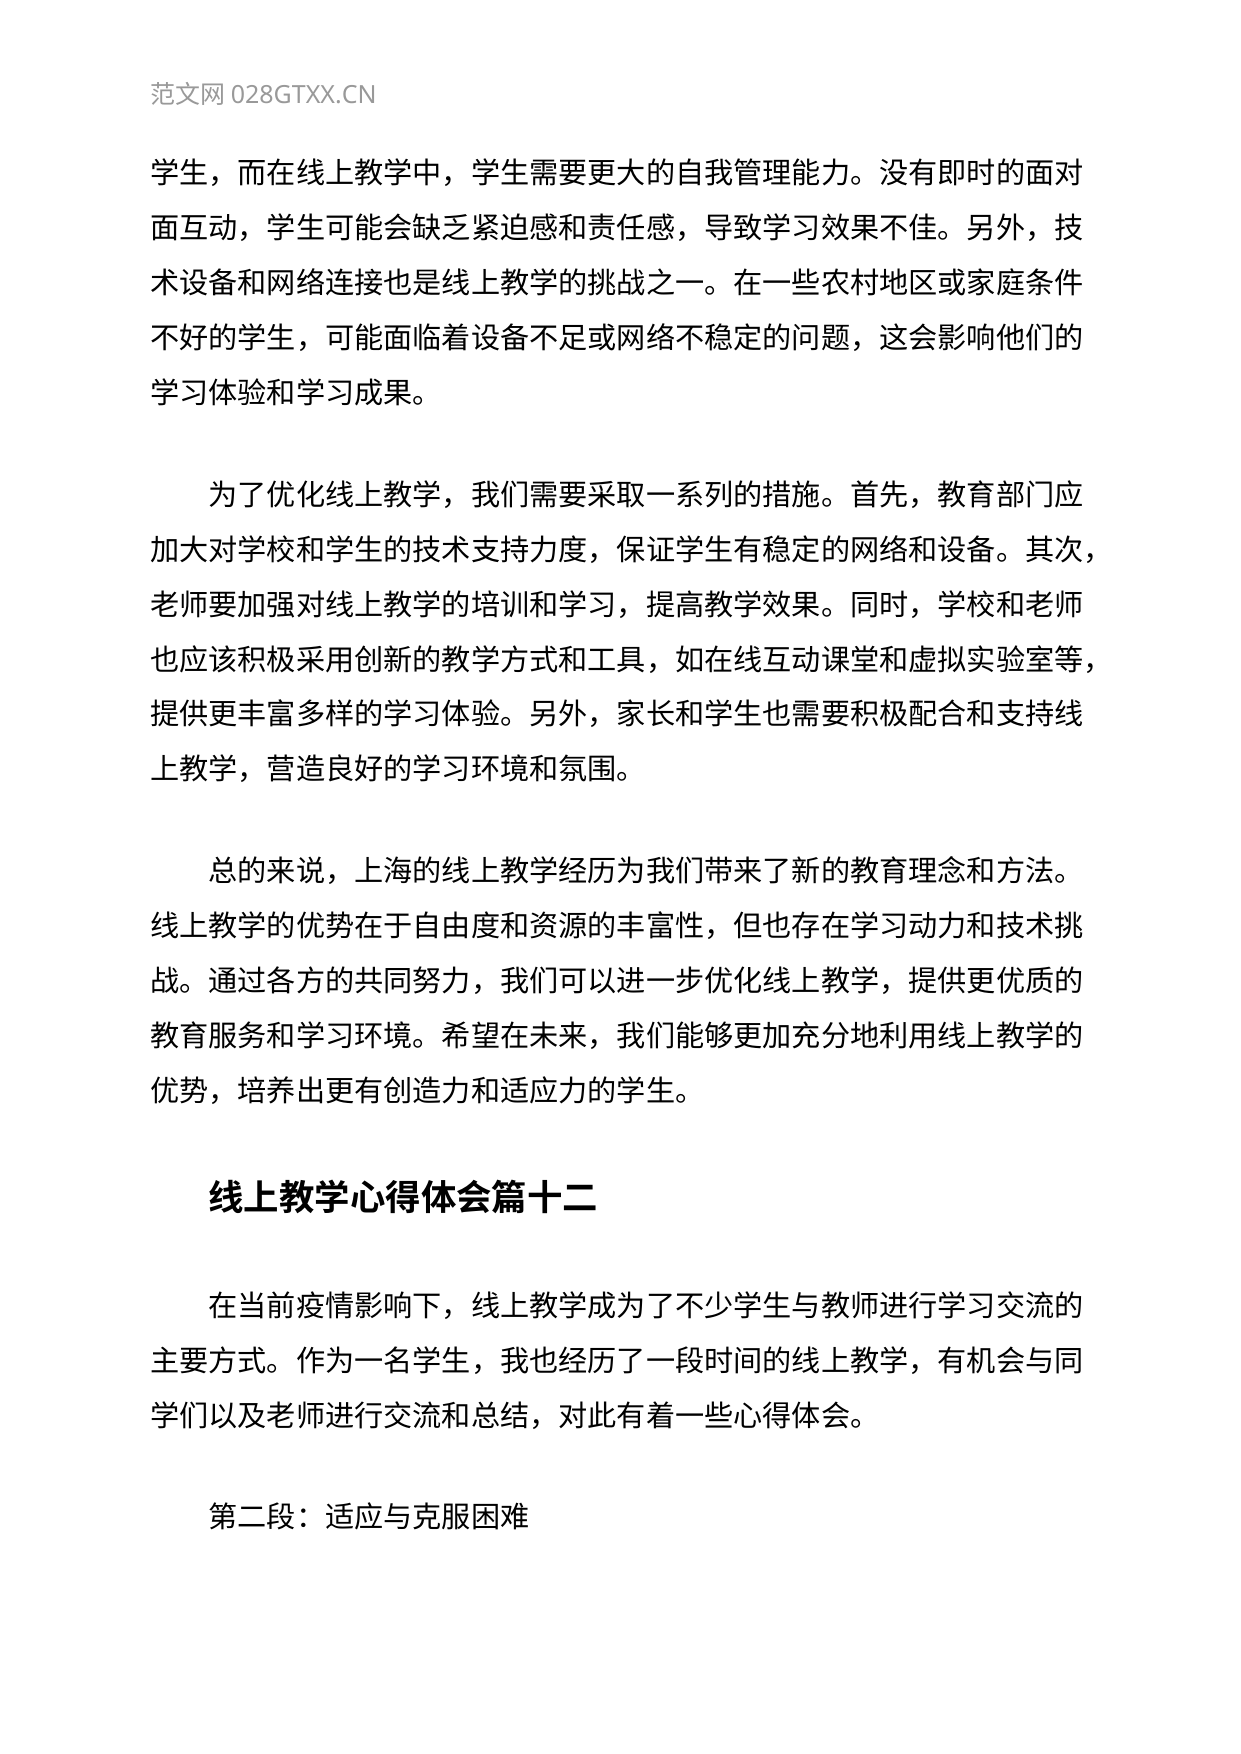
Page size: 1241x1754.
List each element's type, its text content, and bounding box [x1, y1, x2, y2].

text 总的来说，上海的线上教学经历为我们带来了新的教育理念和方法。线上教学的优势在于自由度和资源的丰富性，但也存在学习动力和技术挑战。通过各方的共同努力，我们可以进一步优化线上教学，提供更优质的教育服务和学习环境。希望在未来，我们能够更加充分地利用线上教学的优势，培养出更有创造力和适应力的学生。 [150, 848, 1090, 1109]
text 在当前疫情影响下，线上教学成为了不少学生与教师进行学习交流的主要方式。作为一名学生，我也经历了一段时间的线上教学，有机会与同学们以及老师进行交流和总结，对此有着一些心得体会。 [150, 1282, 1090, 1434]
text 为了优化线上教学，我们需要采取一系列的措施。首先，教育部门应加大对学校和学生的技术支持力度，保证学生有稳定的网络和设备。其次，老师要加强对线上教学的培训和学习，提高教学效果。同时，学校和老师也应该积极采用创新的教学方式和工具，如在线互动课堂和虚拟实验室等，提供更丰富多样的学习体验。另外，家长和学生也需要积极配合和支持线上教学，营造良好的学习环境和氛围。 [150, 471, 1090, 788]
text 线上教学心得体会篇十二 [150, 1169, 1090, 1220]
text 第二段：适应与克服困难 [150, 1494, 1090, 1536]
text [150, 150, 1090, 412]
